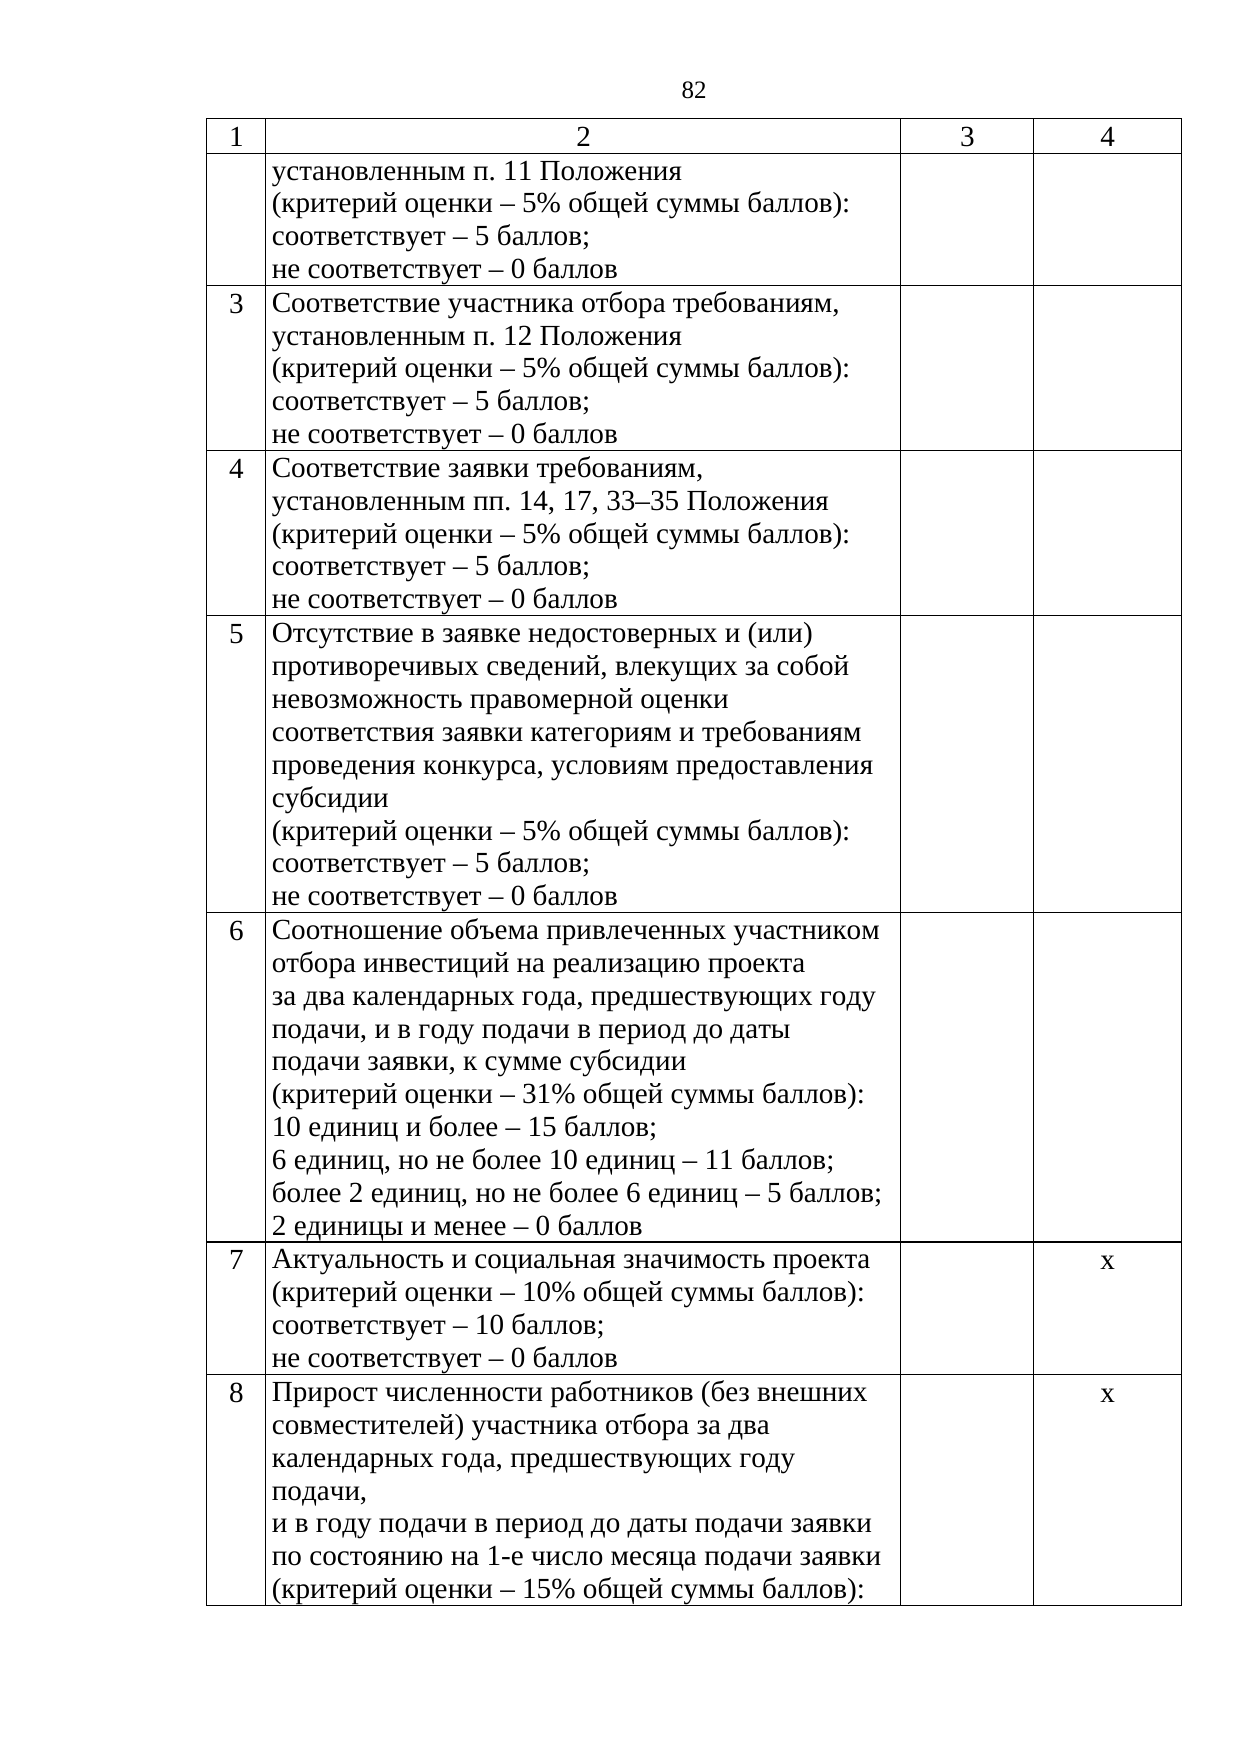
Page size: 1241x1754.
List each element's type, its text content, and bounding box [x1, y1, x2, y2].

table_cell х [1034, 1375, 1181, 1605]
table_cell [1034, 913, 1181, 1241]
table_cell [1034, 286, 1181, 450]
table_cell [901, 913, 1033, 1241]
table_cell [901, 451, 1033, 615]
table_cell 2 [207, 154, 265, 285]
table_cell 7 [207, 1243, 265, 1374]
table_cell 5 [207, 616, 265, 912]
table_header 4 [1034, 119, 1181, 153]
table_cell [901, 154, 1033, 285]
table_cell Актуальность и социальная значимость проекта (критерий оценки – 10% общей суммы баллов): соответствует – 10 баллов; не соответствует – 0 баллов [266, 1243, 900, 1374]
table_cell Соотношение объема привлеченных участником отбора инвестиций на реализацию проекта за два календарных года, предшествующих году подачи, и в году подачи в период до даты подачи заявки, к сумме субсидии (критерий оценки – 31% общей суммы баллов): 10 единиц и более – 15 баллов; 6 единиц, но не более 10 единиц – 11 баллов; более 2 единиц, но не более 6 единиц – 5 баллов; 2 единицы и менее – 0 баллов [266, 913, 900, 1241]
table_cell 3 [207, 286, 265, 450]
table_cell 6 [207, 913, 265, 1241]
table_header 2 [266, 119, 900, 153]
table_cell [901, 286, 1033, 450]
table_cell 4 [207, 451, 265, 615]
table_cell [1034, 616, 1181, 912]
table_cell [1034, 451, 1181, 615]
table_header 3 [901, 119, 1033, 153]
table_cell х [1034, 1243, 1181, 1374]
table_cell Отсутствие в заявке недостоверных и (или) противоречивых сведений, влекущих за собой невозможность правомерной оценки соответствия заявки категориям и требованиям проведения конкурса, условиям предоставления субсидии (критерий оценки – 5% общей суммы баллов): соответствует – 5 баллов; не соответствует – 0 баллов [266, 616, 900, 912]
table_cell 8 [207, 1375, 265, 1605]
table_cell Соответствие участника отбора требованиям, установленным п. 12 Положения (критерий оценки – 5% общей суммы баллов): соответствует – 5 баллов; не соответствует – 0 баллов [266, 286, 900, 450]
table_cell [266, 154, 900, 285]
table_cell Соответствие заявки требованиям, установленным пп. 14, 17, 33–35 Положения (критерий оценки – 5% общей суммы баллов): соответствует – 5 баллов; не соответствует – 0 баллов [266, 451, 900, 615]
table_header 1 [207, 119, 265, 153]
table_cell [901, 1375, 1033, 1605]
table_cell [901, 1243, 1033, 1374]
table_cell [1034, 154, 1181, 285]
table_cell [901, 616, 1033, 912]
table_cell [266, 1375, 900, 1605]
